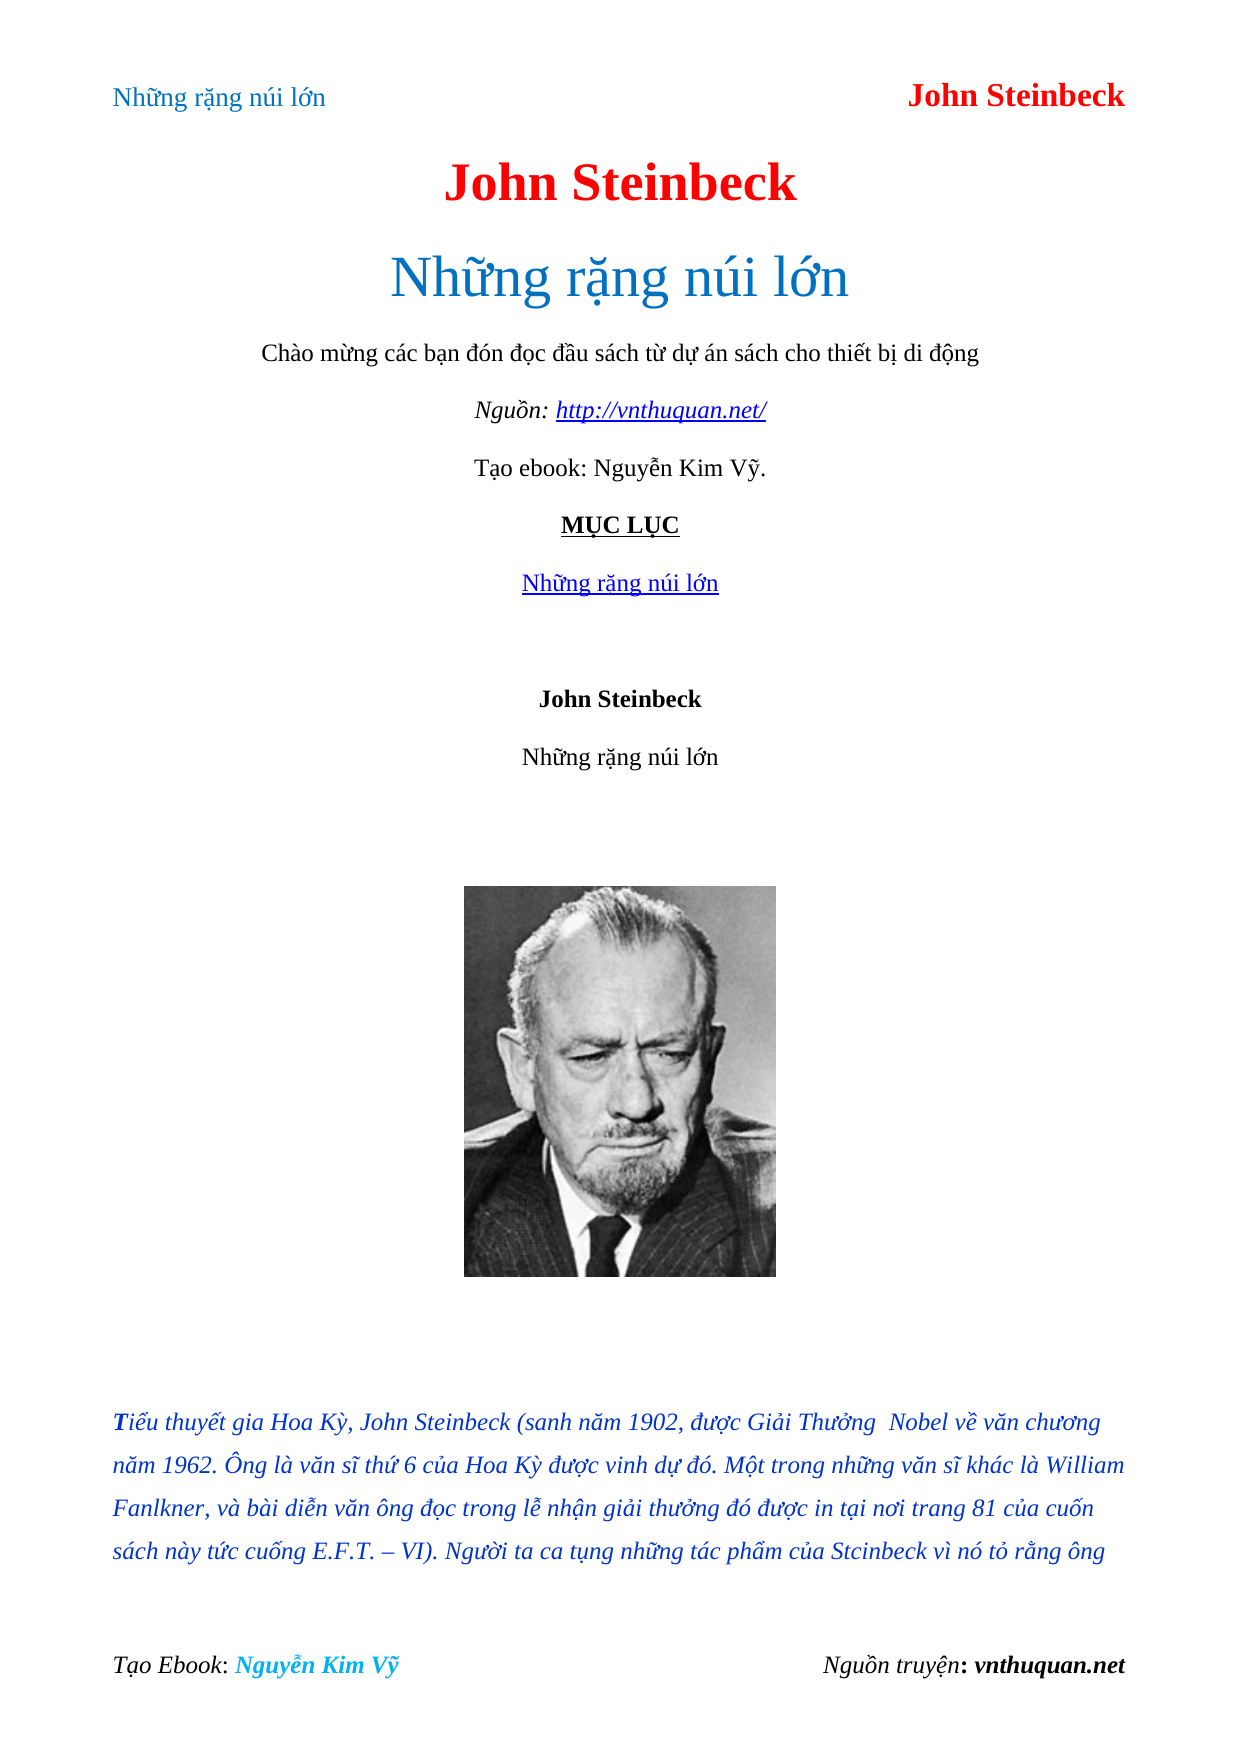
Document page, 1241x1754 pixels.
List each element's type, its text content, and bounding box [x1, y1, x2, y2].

text Những rặng núi lớn [112, 742, 1128, 771]
picture [464, 886, 776, 1277]
text John Steinbeck [112, 150, 1128, 212]
text Chào mừng các bạn đón đọc đầu sách từ dự án sách cho thiết bị di động Nguồn: http://vnthuquan.net/ Tạo ebook: Nguyễn Kim Vỹ. [112, 338, 1128, 481]
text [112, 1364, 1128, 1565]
text MỤC LỤC [112, 511, 1128, 539]
text Những rặng núi lớn [112, 241, 1128, 308]
text John Steinbeck [112, 684, 1128, 713]
text Những rặng núi lớn [112, 568, 1128, 597]
